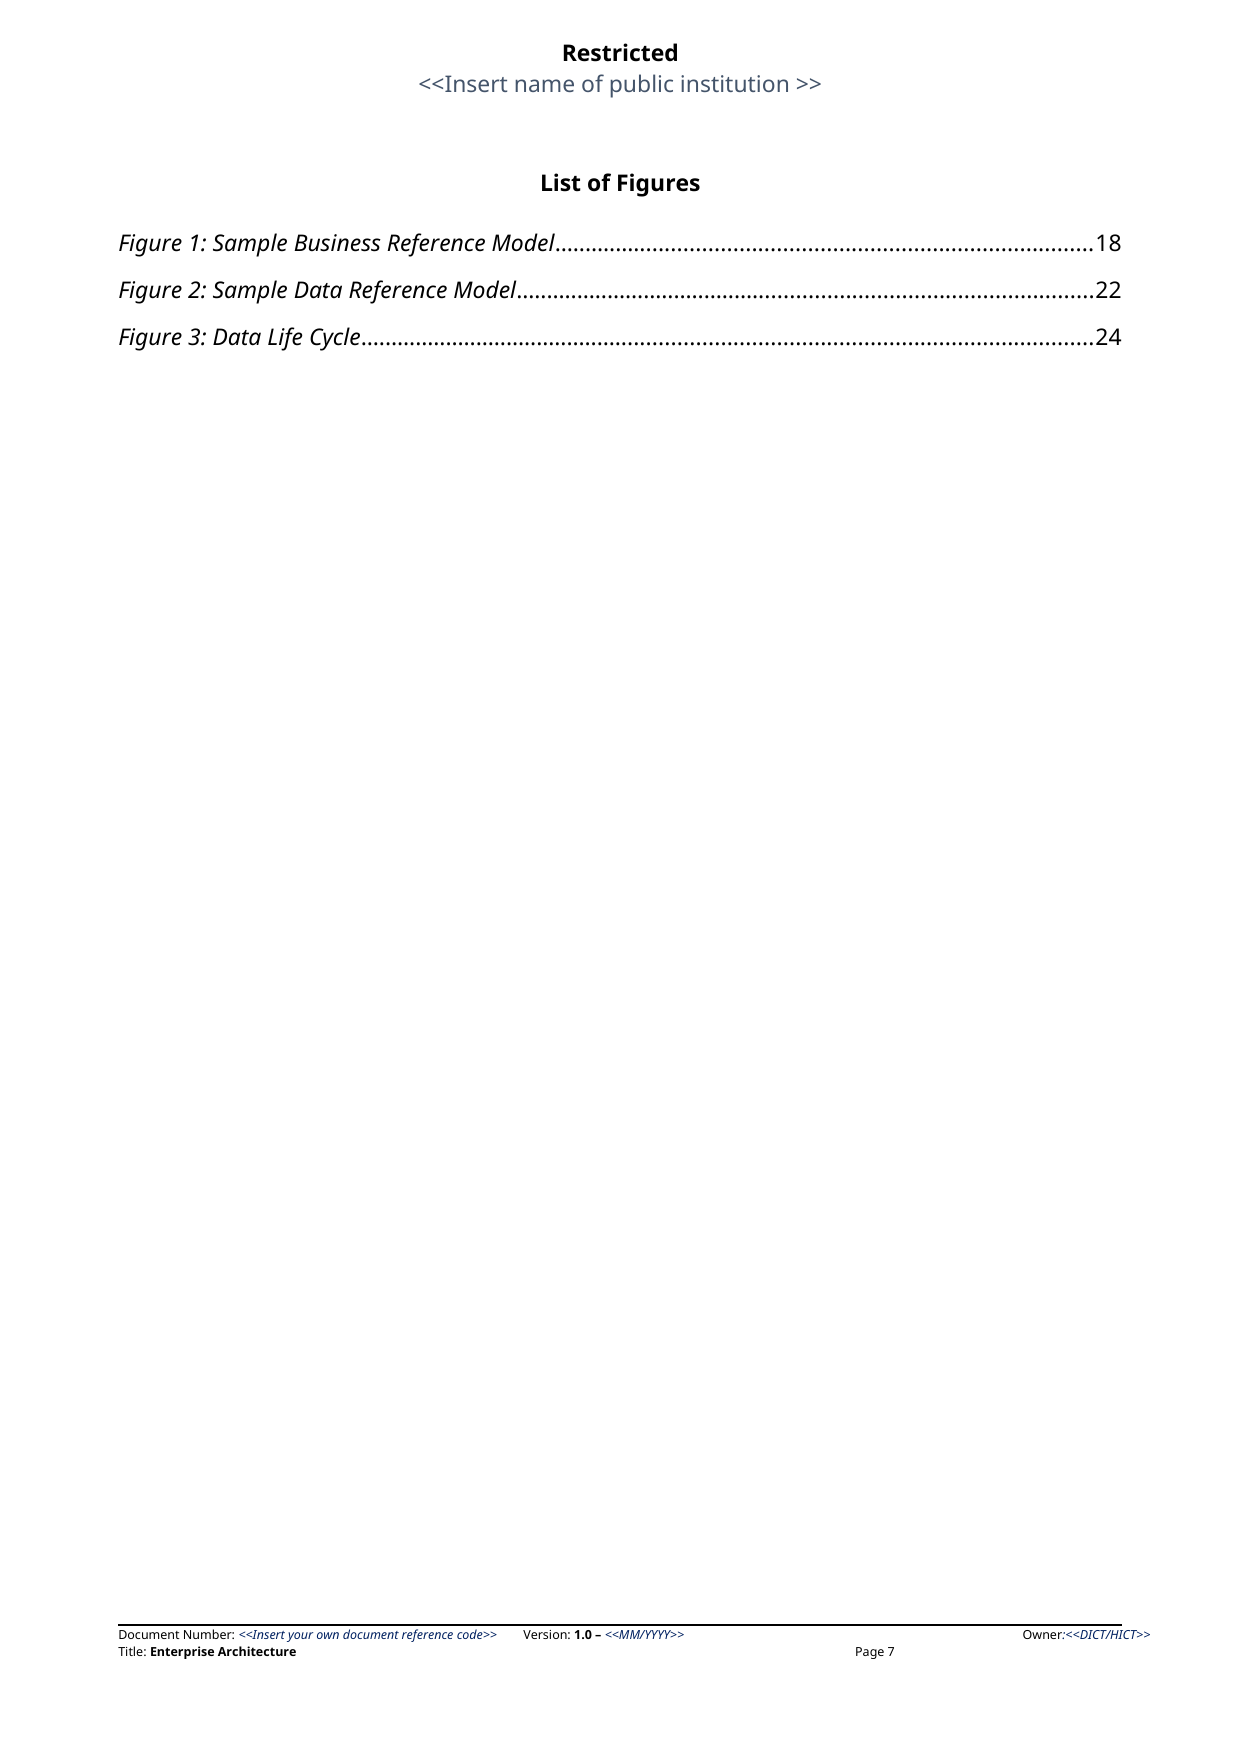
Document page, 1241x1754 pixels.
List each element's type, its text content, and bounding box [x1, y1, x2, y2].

text Figure 3: Data Life Cycle 24 [118, 321, 1122, 352]
text Figure 2: Sample Data Reference Model 22 [118, 274, 1122, 305]
subtitle List of Figures [118, 167, 1122, 199]
text Figure 1: Sample Business Reference Model 18 [118, 227, 1122, 258]
